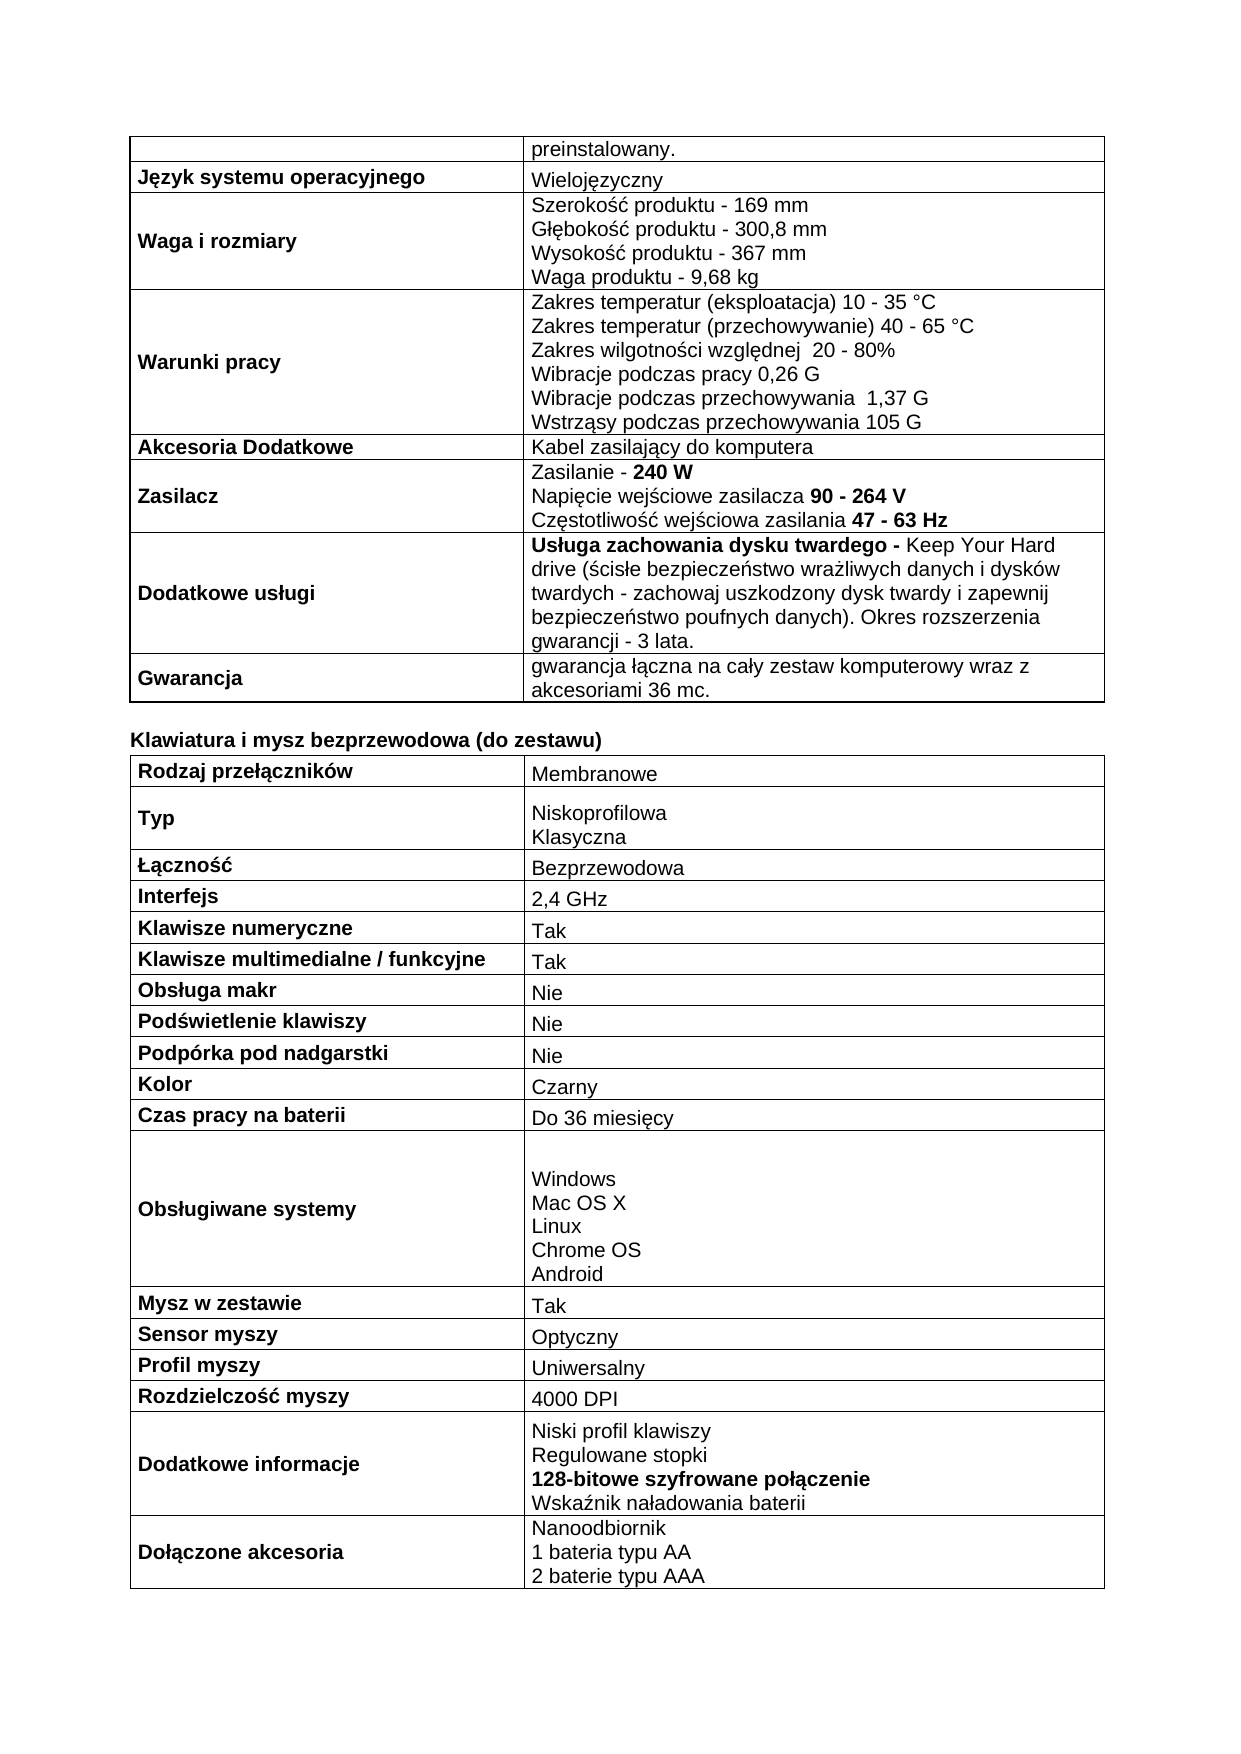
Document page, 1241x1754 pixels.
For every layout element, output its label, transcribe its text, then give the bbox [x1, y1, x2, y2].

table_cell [131, 137, 523, 161]
table_cell Czas pracy na baterii [131, 1100, 524, 1130]
text Klawiatura i mysz bezprzewodowa (do zestawu) [130, 727, 1110, 751]
table_cell Tak [525, 1287, 1104, 1317]
table_cell Kabel zasilający do komputera [524, 435, 1104, 459]
table_cell Dodatkowe usługi [131, 533, 523, 652]
table_header Membranowe [525, 756, 1104, 786]
table_cell Niskoprofilowa Klasyczna [525, 787, 1104, 849]
table_cell Nie [525, 975, 1104, 1005]
table_cell Gwarancja [131, 654, 523, 701]
table_cell Sensor myszy [131, 1319, 524, 1349]
table_cell Waga i rozmiary [131, 193, 523, 289]
table_cell Rozdzielczość myszy [131, 1381, 524, 1411]
table_cell Typ [131, 787, 524, 849]
table_cell Profil myszy [131, 1350, 524, 1380]
table_cell Warunki pracy [131, 290, 523, 434]
table_cell Łączność [131, 850, 524, 880]
table_cell Optyczny [525, 1319, 1104, 1349]
table_cell Mysz w zestawie [131, 1287, 524, 1317]
table_cell Zasilanie - 240 W Napięcie wejściowe zasilacza 90 - 264 V Częstotliwość wejściowa zasilania 47 - 63 Hz [524, 460, 1104, 532]
table_cell Podpórka pod nadgarstki [131, 1037, 524, 1067]
table_header Rodzaj przełączników [131, 756, 524, 786]
table_cell Podświetlenie klawiszy [131, 1006, 524, 1036]
table_cell Interfejs [131, 881, 524, 911]
table_cell Obsługiwane systemy [131, 1131, 524, 1286]
table_cell 4000 DPI [525, 1381, 1104, 1411]
table_cell Obsługa makr [131, 975, 524, 1005]
table_cell Tak [525, 912, 1104, 942]
table_cell Akcesoria Dodatkowe [131, 435, 523, 459]
table_cell Bezprzewodowa [525, 850, 1104, 880]
table_cell Klawisze numeryczne [131, 912, 524, 942]
table_cell Windows Mac OS X Linux Chrome OS Android [525, 1131, 1104, 1286]
table_cell Zasilacz [131, 460, 523, 532]
table_cell Nie [525, 1037, 1104, 1067]
table_cell Dodatkowe informacje [131, 1412, 524, 1515]
table_cell Uniwersalny [525, 1350, 1104, 1380]
table_cell Język systemu operacyjnego [131, 162, 523, 192]
table_cell gwarancja łączna na cały zestaw komputerowy wraz z akcesoriami 36 mc. [524, 654, 1104, 701]
table_cell Wielojęzyczny [524, 162, 1104, 192]
table_cell Klawisze multimedialne / funkcyjne [131, 944, 524, 974]
table_cell Nanoodbiornik 1 bateria typu AA 2 baterie typu AAA [525, 1516, 1104, 1588]
table_cell Niski profil klawiszy Regulowane stopki 128-bitowe szyfrowane połączenie Wskaźnik naładowania baterii [525, 1412, 1104, 1515]
table_cell Czarny [525, 1069, 1104, 1099]
table_cell Nie [525, 1006, 1104, 1036]
table_cell 2,4 GHz [525, 881, 1104, 911]
table_cell Szerokość produktu - 169 mm Głębokość produktu - 300,8 mm Wysokość produktu - 367 mm Waga produktu - 9,68 kg [524, 193, 1104, 289]
table_cell Do 36 miesięcy [525, 1100, 1104, 1130]
table_cell Zakres temperatur (eksploatacja) 10 - 35 °C Zakres temperatur (przechowywanie) 40 - 65 °C Zakres wilgotności względnej 20 - 80% Wibracje podczas pracy 0,26 G Wibracje podczas przechowywania 1,37 G Wstrząsy podczas przechowywania 105 G [524, 290, 1104, 434]
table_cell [524, 137, 1104, 161]
table_cell Tak [525, 944, 1104, 974]
table_cell Usługa zachowania dysku twardego - Keep Your Hard drive (ścisłe bezpieczeństwo wrażliwych danych i dysków twardych - zachowaj uszkodzony dysk twardy i zapewnij bezpieczeństwo poufnych danych). Okres rozszerzenia gwarancji - 3 lata. [524, 533, 1104, 652]
table_cell Kolor [131, 1069, 524, 1099]
table_cell Dołączone akcesoria [131, 1516, 524, 1588]
